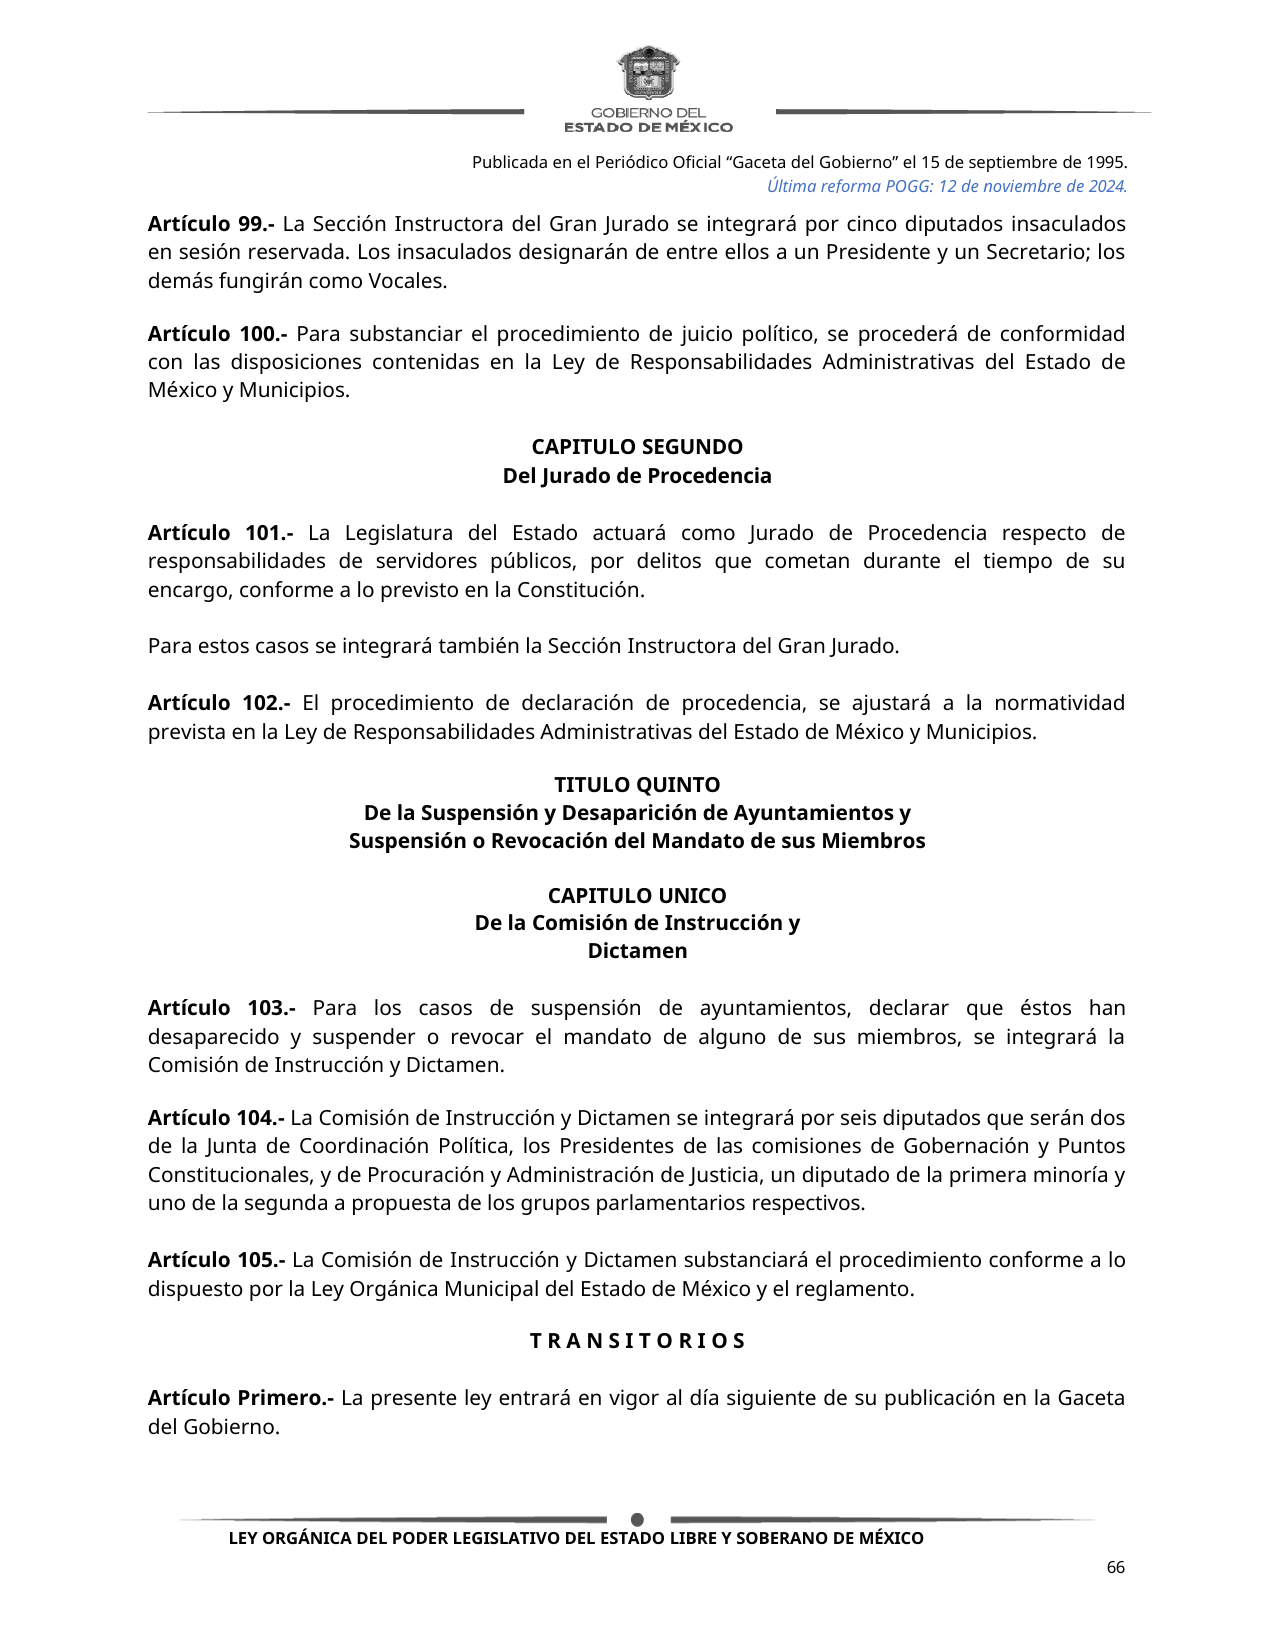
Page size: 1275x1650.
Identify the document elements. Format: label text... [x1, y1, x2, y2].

text Artículo 99.- La Sección Instructora del Gran Jurado se integrará por cinco diputados insaculados en sesión reservada. Los insaculados designarán de entre ellos a un Presidente y un Secretario; los demás fungirán como Vocales. [148, 209, 1127, 294]
text Artículo 102.- El procedimiento de declaración de procedencia, se ajustará a la normatividad prevista en la Ley de Responsabilidades Administrativas del Estado de México y Municipios. [148, 688, 1127, 745]
text Artículo 103.- Para los casos de suspensión de ayuntamientos, declarar que éstos han desaparecido y suspender o revocar el mandato de alguno de sus miembros, se integrará la Comisión de Instrucción y Dictamen. [148, 993, 1127, 1079]
text Del Jurado de Procedencia [395, 461, 880, 489]
text De la Suspensión y Desaparición de Ayuntamientos y Suspensión o Revocación del Mandato de sus Miembros [336, 798, 939, 855]
text Artículo 101.- La Legislatura del Estado actuará como Jurado de Procedencia respecto de responsabilidades de servidores públicos, por delitos que cometan durante el tiempo de su encargo, conforme a lo previsto en la Constitución. [148, 518, 1127, 603]
text Para estos casos se integrará también la Sección Instructora del Gran Jurado. [148, 632, 1139, 660]
text Artículo 104.- La Comisión de Instrucción y Dictamen se integrará por seis diputados que serán dos de la Junta de Coordinación Política, los Presidentes de las comisiones de Gobernación y Puntos Constitucionales, y de Procuración y Administración de Justicia, un diputado de la primera minoría y uno de la segunda a propuesta de los grupos parlamentarios respectivos. [148, 1103, 1127, 1217]
text Artículo Primero.- La presente ley entrará en vigor al día siguiente de su publicación en la Gaceta del Gobierno. [148, 1383, 1127, 1440]
text CAPITULO SEGUNDO [395, 432, 880, 461]
picture [147, 44, 1152, 132]
picture [178, 1513, 1097, 1527]
text TITULO QUINTO [395, 770, 880, 798]
text T R A N S I T O R I O S [395, 1327, 880, 1355]
text Artículo 100.- Para substanciar el procedimiento de juicio político, se procederá de conformidad con las disposiciones contenidas en la Ley de Responsabilidades Administrativas del Estado de México y Municipios. [148, 319, 1127, 404]
text Artículo 105.- La Comisión de Instrucción y Dictamen substanciará el procedimiento conforme a lo dispuesto por la Ley Orgánica Municipal del Estado de México y el reglamento. [148, 1245, 1127, 1302]
text CAPITULO UNICO [395, 884, 880, 908]
text De la Comisión de Instrucción y Dictamen [471, 908, 804, 965]
